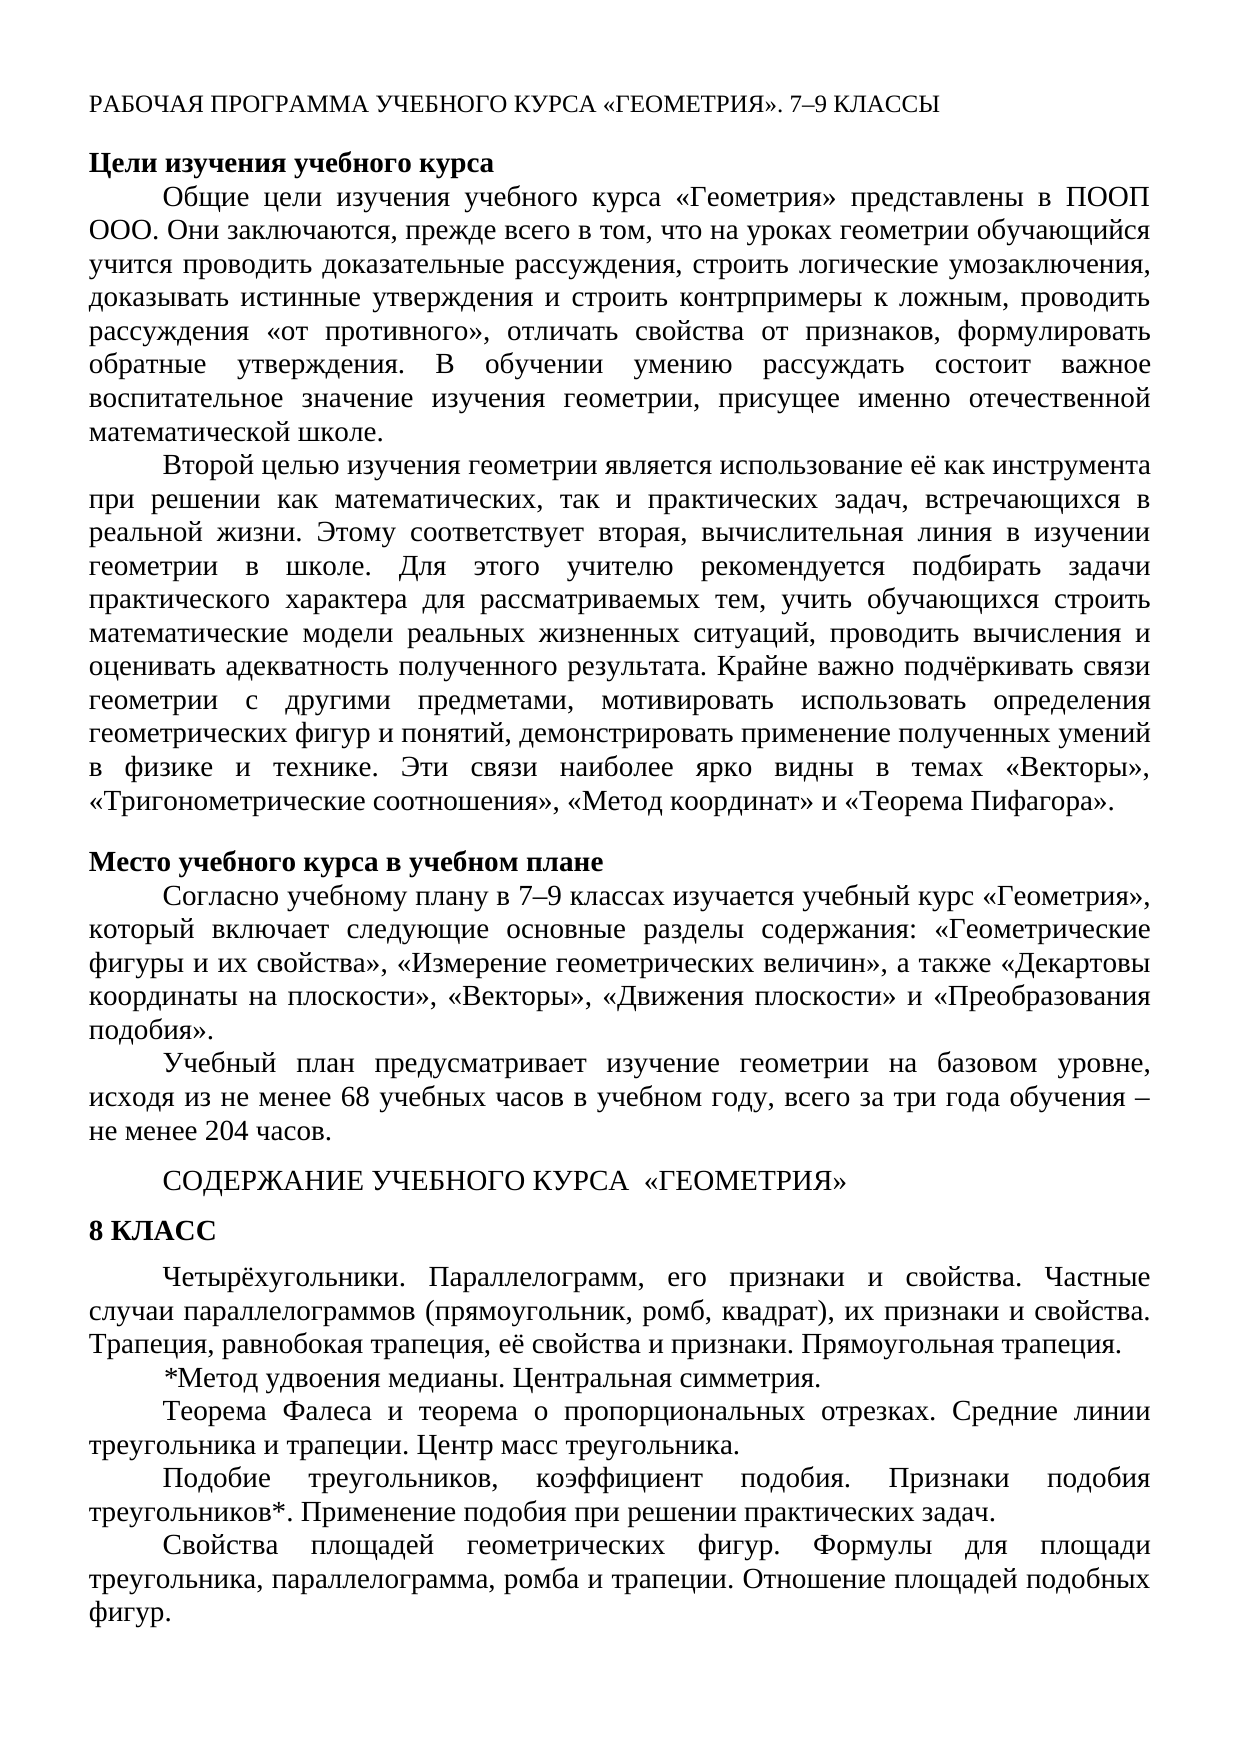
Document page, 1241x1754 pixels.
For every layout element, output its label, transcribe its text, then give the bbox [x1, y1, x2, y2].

text Теорема Фалеса и теорема о пропорциональных отрезках. Средние линии треугольника и трапеции. Центр масс треугольника. [89, 1393, 1152, 1460]
text Второй целью изучения геометрии является использование её как инструмента при решении как математических, так и практических задач, встречающихся в реальной жизни. Этому соответствует вторая, вычислительная линия в изучении геометрии в школе. Для этого учителю рекомендуется подбирать задачи практического характера для рассматриваемых тем, учить обучающихся строить математические модели реальных жизненных ситуаций, проводить вычисления и оценивать адекватность полученного результата. Крайне важно подчёркивать связи геометрии с другими предметами, мотивировать использовать определения геометрических фигур и понятий, демонстрировать применение полученных умений в физике и технике. Эти связи наиболее ярко видны в темах «Векторы», «Тригонометрические соотношения», «Метод координат» и «Теорема Пифагора». [89, 447, 1152, 816]
text Согласно учебному плану в 7–9 классах изучается учебный курс «Геометрия», который включает следующие основные разделы содержания: «Геометрические фигуры и их свойства», «Измерение геометрических величин», а также «Декартовы координаты на плоскости», «Векторы», «Движения плоскости» и «Преобразования подобия». [89, 878, 1152, 1046]
text Общие цели изучения учебного курса «Геометрия» представлены в ПООП ООО. Они заключаются, прежде всего в том, что на уроках геометрии обучающийся учится проводить доказательные рассуждения, строить логические умозаключения, доказывать истинные утверждения и строить контрпримеры к ложным, проводить рассуждения «от противного», отличать свойства от признаков, формулировать обратные утверждения. В обучении умению рассуждать состоит важное воспитательное значение изучения геометрии, присущее именно отечественной математической школе. [89, 179, 1152, 447]
text 8 класс [89, 1213, 1152, 1247]
text Учебный план предусматривает изучение геометрии на базовом уровне, исходя из не менее 68 учебных часов в учебном году, всего за три года обучения – не менее 204 часов. [89, 1046, 1152, 1146]
text Свойства площадей геометрических фигур. Формулы для площади треугольника, параллелограмма, ромба и трапеции. Отношение площадей подобных фигур. [89, 1527, 1152, 1628]
text *Метод удвоения медианы. Центральная симметрия. [89, 1360, 1152, 1393]
text Цели изучения учебного курса [89, 145, 1152, 179]
text РАБОЧАЯ ПРОГРАММА УЧЕБНОГО КУРСА «ГЕОМЕТРИЯ». 7–9 КЛАССЫ [89, 89, 1152, 117]
text Содержание учебного курса «гЕОМЕТРИЯ» [89, 1163, 1152, 1196]
text Четырёхугольники. Параллелограмм, его признаки и свойства. Частные случаи параллелограммов (прямоугольник, ромб, квадрат), их признаки и свойства. Трапеция, равнобокая трапеция, её свойства и признаки. Прямоугольная трапеция. [89, 1259, 1152, 1360]
text Место учебного курса в учебном плане [89, 844, 1152, 878]
text Подобие треугольников, коэффициент подобия. Признаки подобия треугольников*. Применение подобия при решении практических задач. [89, 1460, 1152, 1527]
